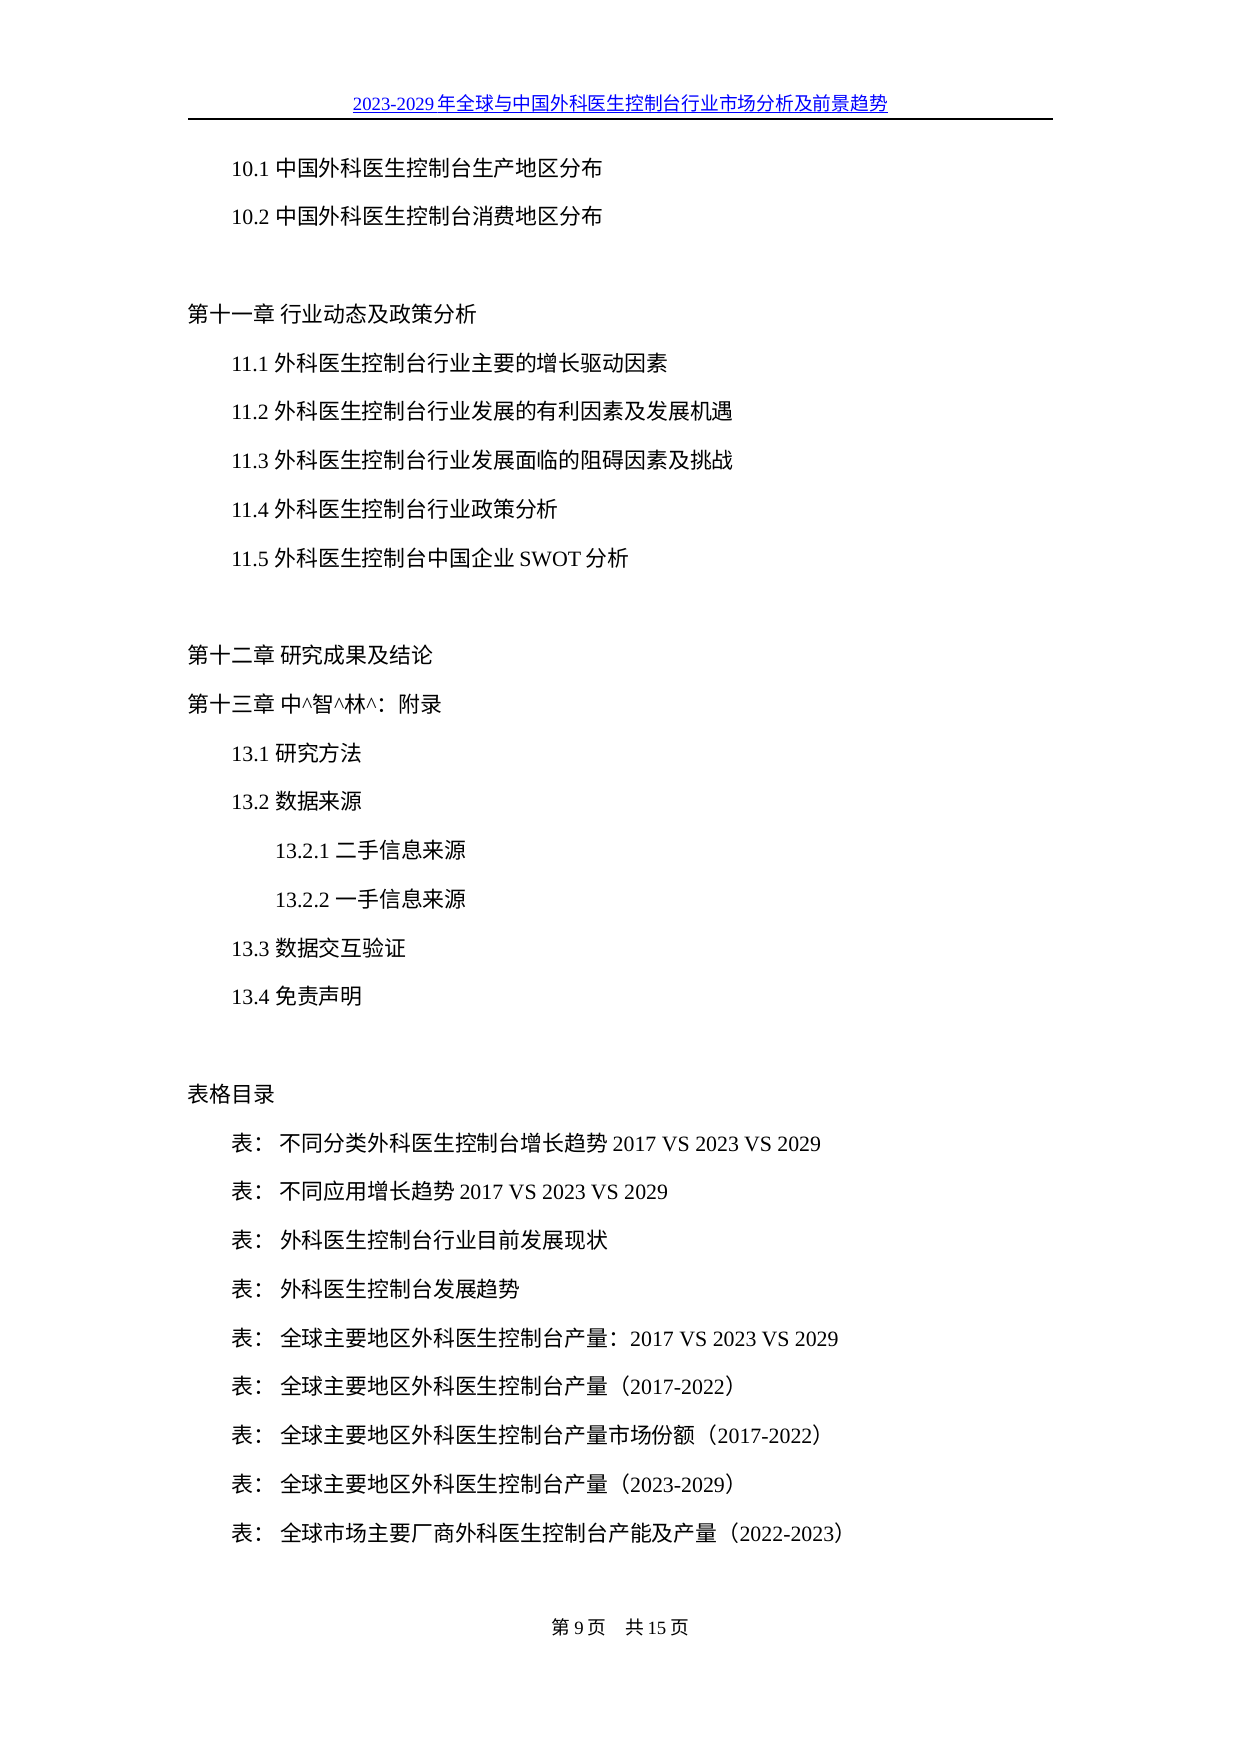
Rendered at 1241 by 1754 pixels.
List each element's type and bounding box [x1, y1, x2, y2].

text [187, 150, 1053, 1548]
